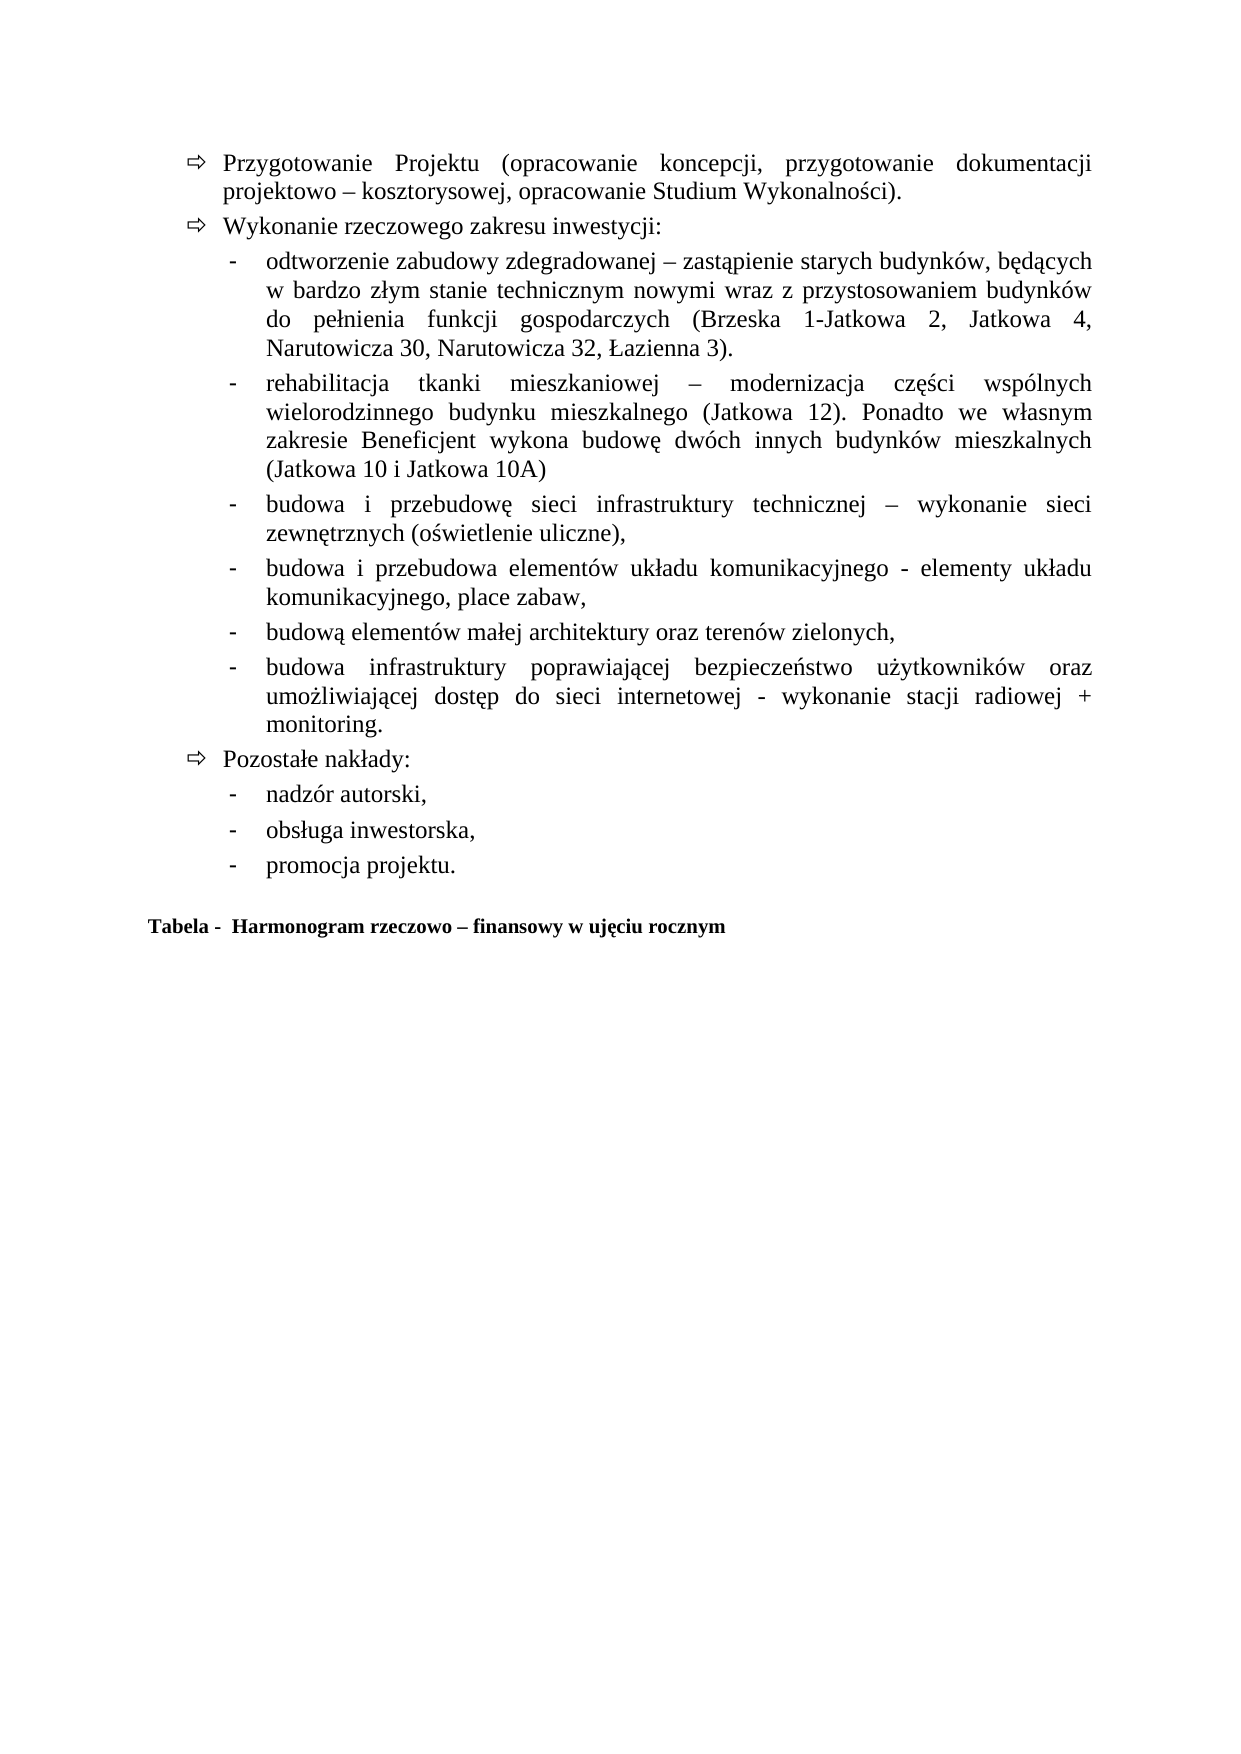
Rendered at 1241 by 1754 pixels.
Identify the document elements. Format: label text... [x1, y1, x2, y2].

list Pozostałe nakłady: [185, 744, 1093, 773]
list budowa i przebudowa elementów układu komunikacyjnego - elementy układu komunikacyjnego, place zabaw, [228, 553, 1093, 611]
text Tabela - Harmonogram rzeczowo – finansowy w ujęciu rocznym [148, 913, 1093, 938]
list Wykonanie rzeczowego zakresu inwestycji: [185, 211, 1093, 240]
list budowa infrastruktury poprawiającej bezpieczeństwo użytkowników oraz umożliwiającej dostęp do sieci internetowej - wykonanie stacji radiowej + monitoring. [228, 652, 1093, 738]
list odtworzenie zabudowy zdegradowanej – zastąpienie starych budynków, będących w bardzo złym stanie technicznym nowymi wraz z przystosowaniem budynków do pełnienia funkcji gospodarczych (Brzeska 1-Jatkowa 2, Jatkowa 4, Narutowicza 30, Narutowicza 32, Łazienna 3). [228, 246, 1093, 361]
list budową elementów małej architektury oraz terenów zielonych, [228, 617, 1093, 646]
list Przygotowanie Projektu (opracowanie koncepcji, przygotowanie dokumentacji projektowo – kosztorysowej, opracowanie Studium Wykonalności). [185, 148, 1093, 205]
list budowa i przebudowę sieci infrastruktury technicznej – wykonanie sieci zewnętrznych (oświetlenie uliczne), [228, 489, 1093, 547]
list rehabilitacja tkanki mieszkaniowej – modernizacja części wspólnych wielorodzinnego budynku mieszkalnego (Jatkowa 12). Ponadto we własnym zakresie Beneficjent wykona budowę dwóch innych budynków mieszkalnych (Jatkowa 10 i Jatkowa 10A) [228, 368, 1093, 483]
list nadzór autorski, [228, 779, 1093, 808]
list promocja projektu. [228, 850, 1093, 878]
list obsługa inwestorska, [228, 814, 1093, 843]
